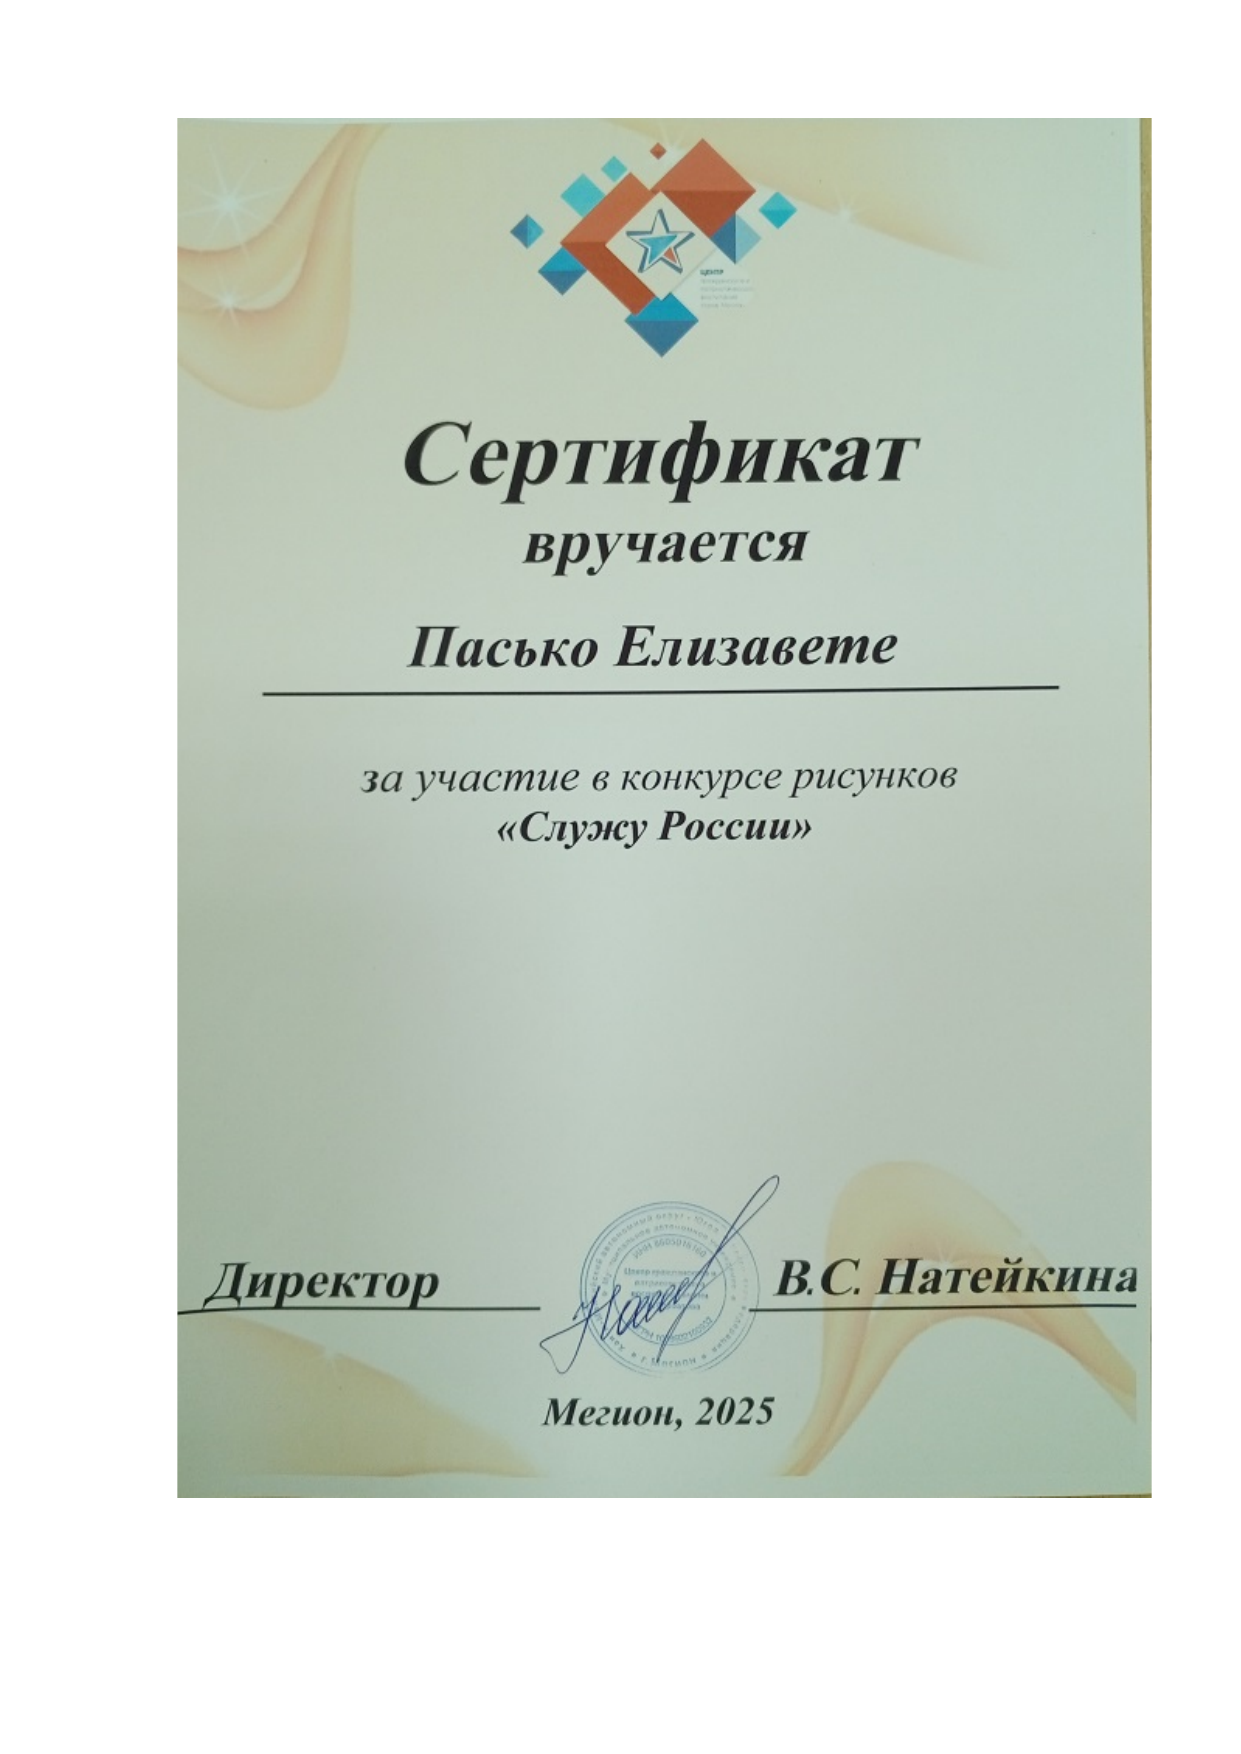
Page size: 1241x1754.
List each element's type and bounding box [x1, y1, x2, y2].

picture [177, 118, 1152, 1498]
